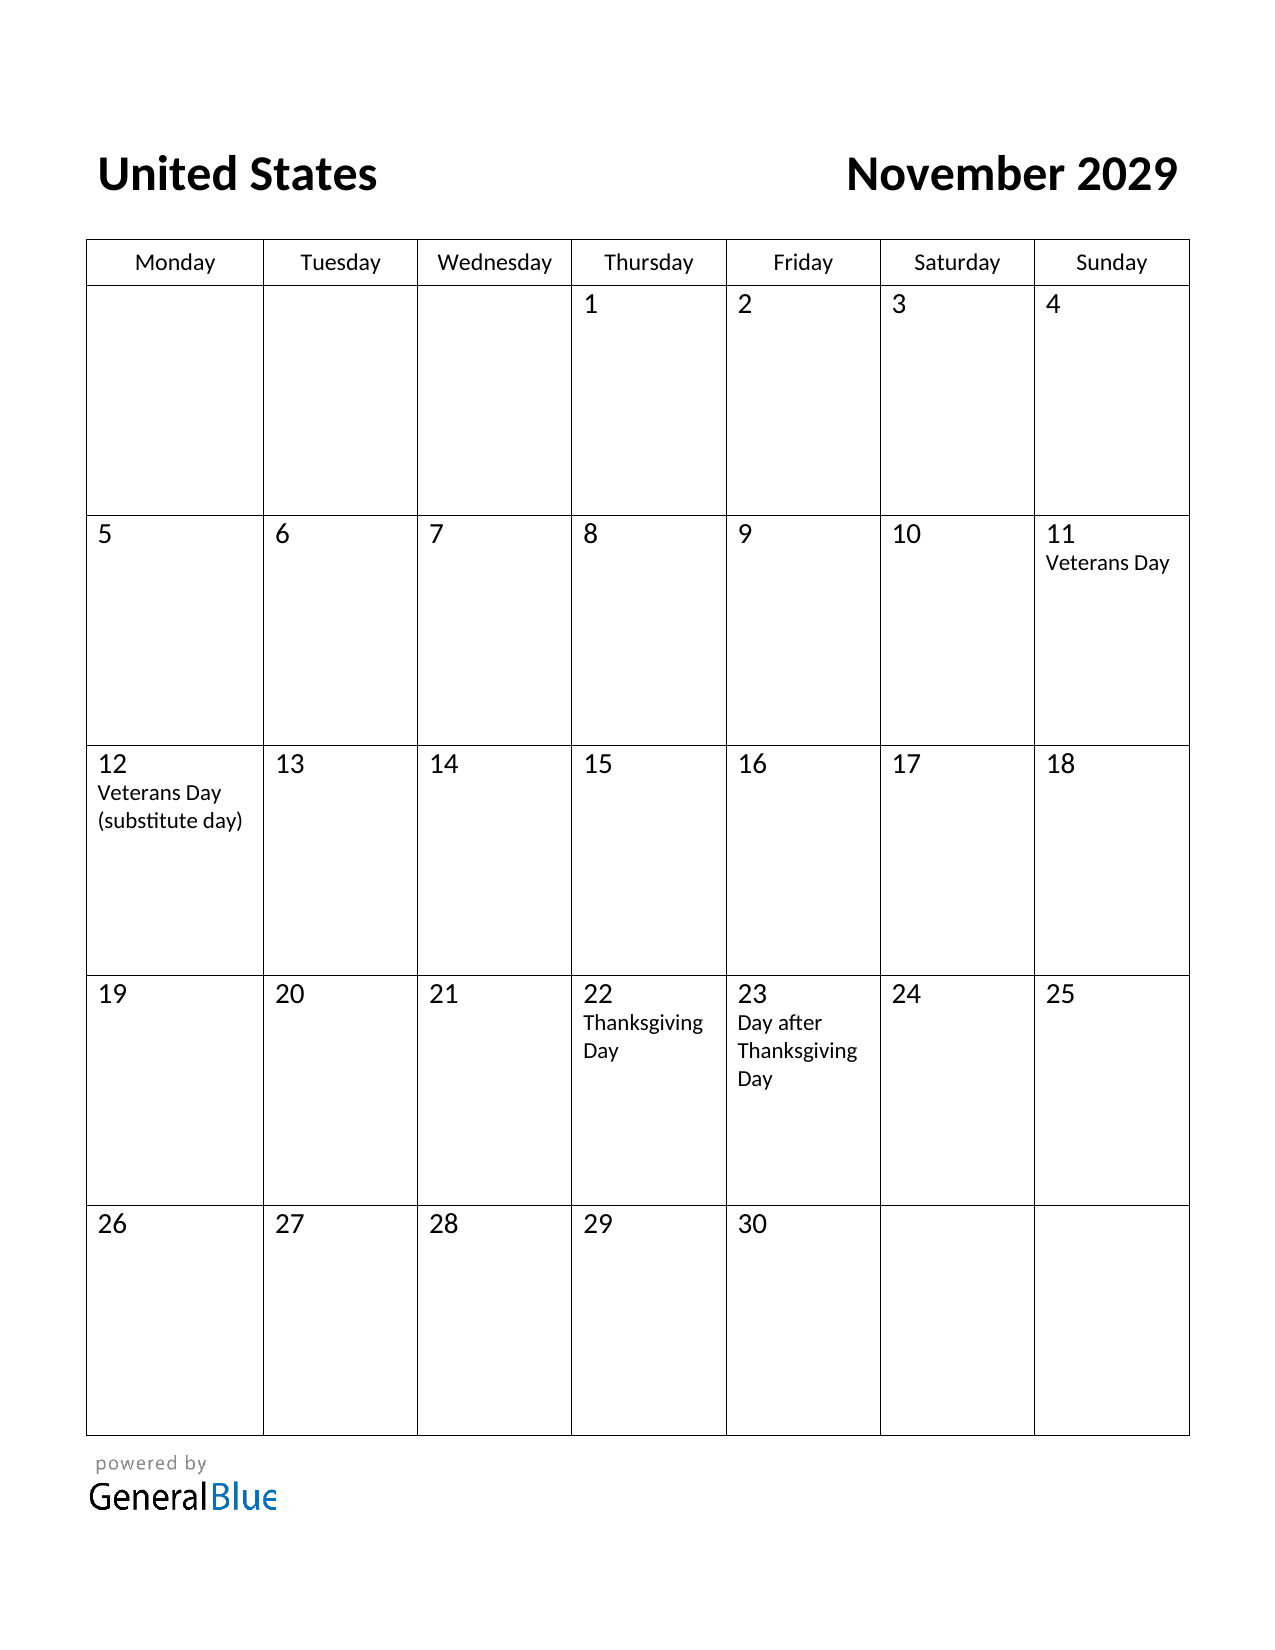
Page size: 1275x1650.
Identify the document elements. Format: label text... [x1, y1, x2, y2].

table_cell [1035, 318, 1189, 514]
table_cell 8 [572, 516, 726, 548]
table_cell 22 [572, 976, 726, 1008]
table_cell 5 [87, 516, 263, 548]
table_cell 1 [572, 286, 726, 318]
table_cell 7 [418, 516, 571, 548]
table_cell [87, 1238, 263, 1434]
table_cell [881, 1206, 1034, 1238]
table_cell 21 [418, 976, 571, 1008]
table_cell [1035, 1008, 1189, 1204]
table_cell [264, 1238, 417, 1434]
table_cell 27 [264, 1206, 417, 1238]
table_cell 28 [418, 1206, 571, 1238]
table_header November 2029 [572, 105, 1189, 239]
table_cell 30 [727, 1206, 880, 1238]
table_cell Veterans Day (substitute day) [87, 778, 263, 974]
table_cell [418, 286, 571, 318]
table_cell 19 [87, 976, 263, 1008]
table_cell Tuesday [264, 240, 417, 284]
table_cell [572, 548, 726, 744]
table_cell [418, 1008, 571, 1204]
picture [88, 1452, 276, 1515]
table_cell 24 [881, 976, 1034, 1008]
table_cell 6 [264, 516, 417, 548]
table_cell [87, 1008, 263, 1204]
table_cell [1035, 778, 1189, 974]
table_cell [727, 318, 880, 514]
table_cell Thanksgiving Day [572, 1008, 726, 1204]
table_cell Wednesday [418, 240, 571, 284]
table_cell [264, 318, 417, 514]
table_cell Veterans Day [1035, 548, 1189, 744]
table_cell [418, 778, 571, 974]
table_cell Saturday [881, 240, 1034, 284]
table_cell [86, 1436, 1189, 1534]
table_cell 12 [87, 746, 263, 778]
table_cell Day after Thanksgiving Day [727, 1008, 880, 1204]
table_header United States [86, 105, 572, 239]
table_cell [264, 286, 417, 318]
table_cell [264, 548, 417, 744]
table_cell [881, 1238, 1034, 1434]
table_cell 14 [418, 746, 571, 778]
table_cell [572, 778, 726, 974]
table_cell [881, 778, 1034, 974]
table_cell 13 [264, 746, 417, 778]
table_cell Thursday [572, 240, 726, 284]
table_cell Friday [727, 240, 880, 284]
table_cell [1035, 1238, 1189, 1434]
table_cell 10 [881, 516, 1034, 548]
table_cell 4 [1035, 286, 1189, 318]
table_cell Sunday [1035, 240, 1189, 284]
table_cell 18 [1035, 746, 1189, 778]
table_cell 26 [87, 1206, 263, 1238]
table_cell 2 [727, 286, 880, 318]
table_cell [87, 318, 263, 514]
table_cell 15 [572, 746, 726, 778]
table_cell Monday [87, 240, 263, 284]
table_cell 29 [572, 1206, 726, 1238]
table_cell [727, 778, 880, 974]
table_cell [727, 1238, 880, 1434]
table_cell 16 [727, 746, 880, 778]
table_cell 9 [727, 516, 880, 548]
table_cell [418, 318, 571, 514]
table_cell [881, 548, 1034, 744]
table_cell [87, 548, 263, 744]
table_cell [418, 1238, 571, 1434]
table_cell [1035, 1206, 1189, 1238]
table_cell [572, 1238, 726, 1434]
table_cell [264, 1008, 417, 1204]
table_cell [87, 286, 263, 318]
table_cell 23 [727, 976, 880, 1008]
table_cell [264, 778, 417, 974]
table_cell 3 [881, 286, 1034, 318]
table_cell [727, 548, 880, 744]
table_cell 25 [1035, 976, 1189, 1008]
table_cell [418, 548, 571, 744]
table_cell [881, 1008, 1034, 1204]
table_cell [572, 318, 726, 514]
table_cell 17 [881, 746, 1034, 778]
table_cell [881, 318, 1034, 514]
table_cell 11 [1035, 516, 1189, 548]
table_cell 20 [264, 976, 417, 1008]
